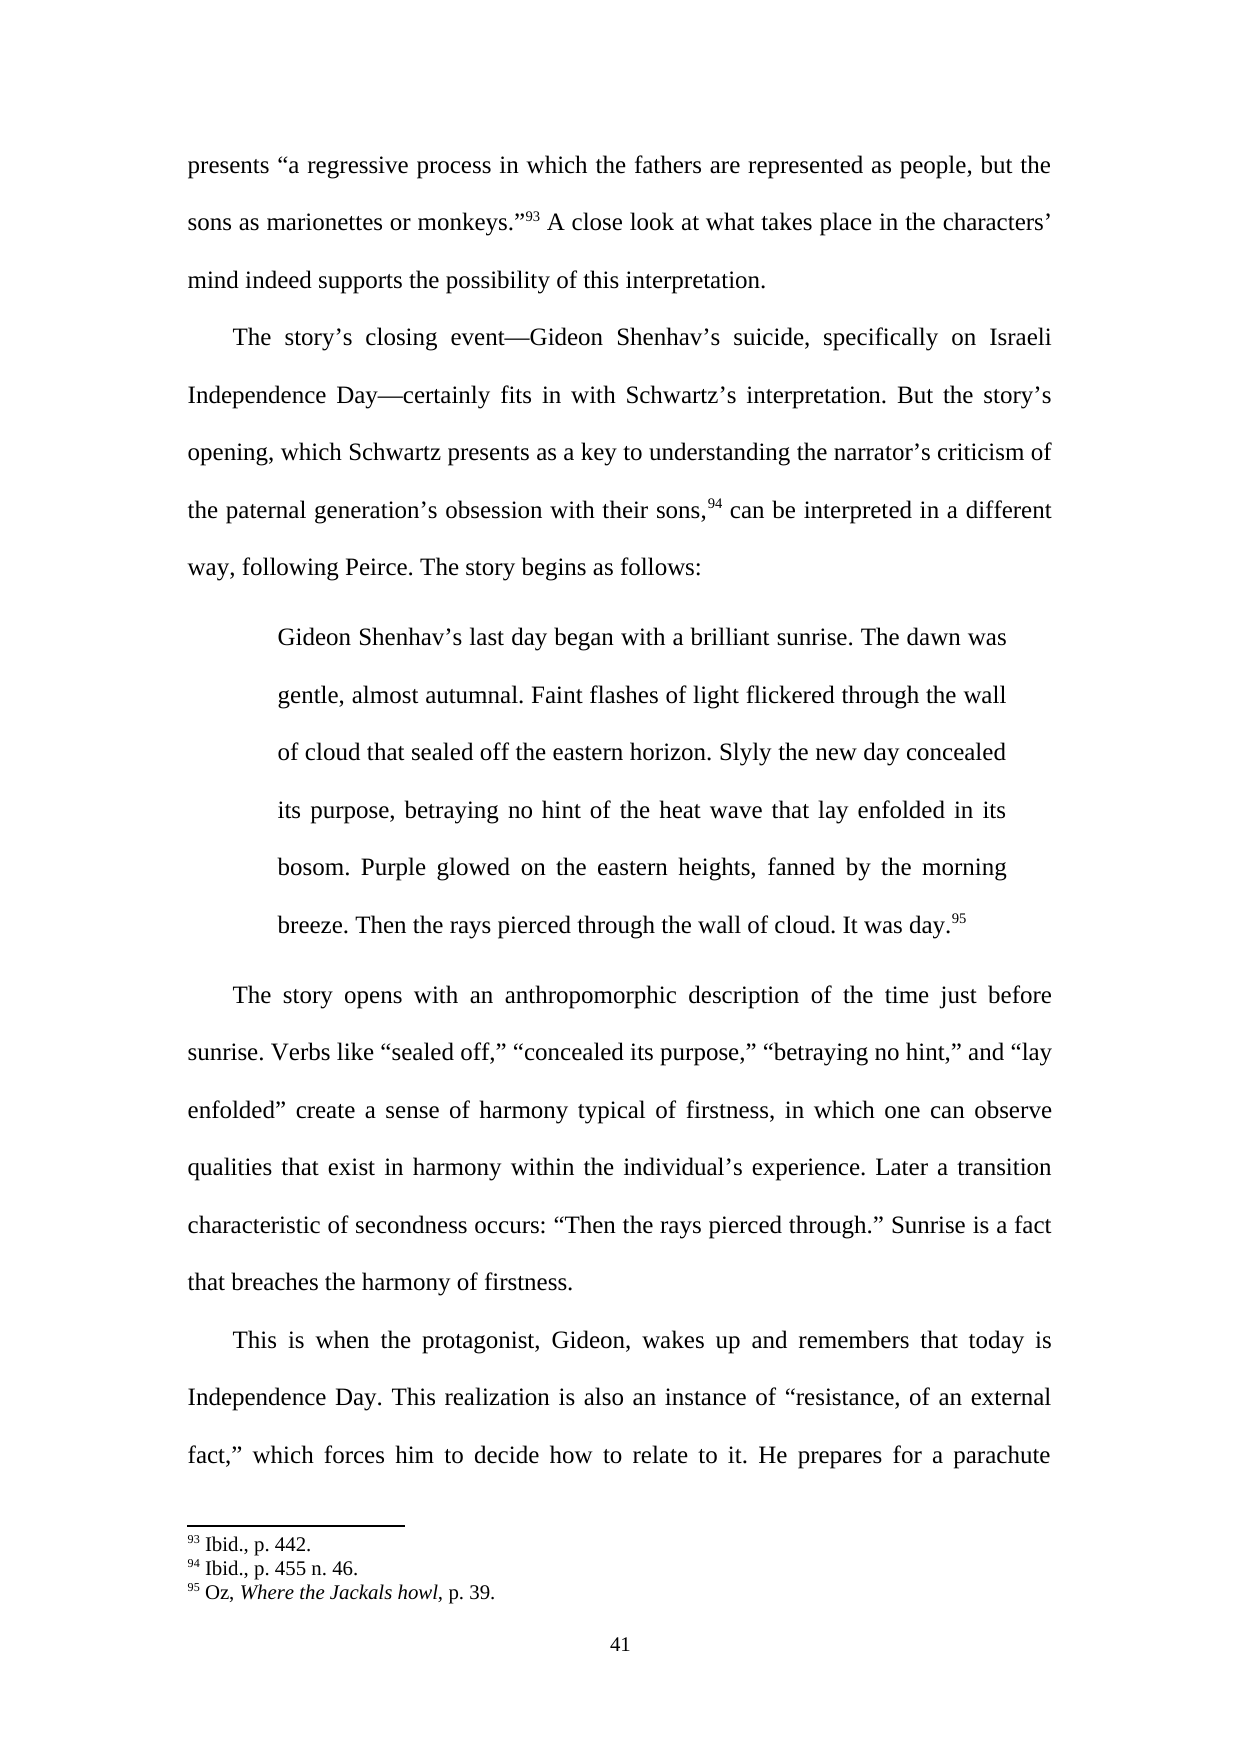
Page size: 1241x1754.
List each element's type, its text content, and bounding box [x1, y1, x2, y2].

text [187, 1325, 1053, 1469]
text The story’s closing event—Gideon Shenhav’s suicide, specifically on Israeli Independence Day—certainly fits in with Schwartz’s interpretation. But the story’s opening, which Schwartz presents as a key to understanding the narrator’s criticism of the paternal generation’s obsession with their sons, can be interpreted in a different way, following Peirce. The story begins as follows: [187, 322, 1053, 581]
text The story opens with an anthropomorphic description of the time just before sunrise. Verbs like “sealed off,” “concealed its purpose,” “betraying no hint,” and “lay enfolded” create a sense of harmony typical of firstness, in which one can observe qualities that exist in harmony within the individual’s experience. Later a transition characteristic of secondness occurs: “Then the rays pierced through.” Sunrise is a fact that breaches the harmony of firstness. [187, 980, 1053, 1296]
text Oz’s criticism of the mental patterns that prevail on the kibbutz is expressed with even greater force in “The Way of the Wind.” This is the first link in a long series of stories that address the difficult relations between father and son, in which the father is harsh and demanding, and the son, in response, rebels against the father’s path. Mazor summarized the social criticism inherent in the story as targeting both the demand that young men be “heroes” and the image of the leaders; the demand made of the young men was emasculating, and the image of leaders as people who could overcome any difficulty imposed an additional demand on them. Balaban proposed an interpretation of the book as a whole that sees in it a struggle between culture and nature; this interpretation transforms the individual characters’ mental processes into a fixed pattern of a struggle between two worldviews. Schwartz sees this story as one of the two essential stories in the volume as “representative stories of the State Generation [the generation of Israeli authors who grew up with the new state of Israel and began publishing in the late 1950s and the 1960s],” written by “the most-read author in the history of Hebrew literature.” According to Schwartz, this story presents “a regressive process in which the fathers are represented as people, but the sons as marionettes or monkeys.” A close look at what takes place in the characters’ mind indeed supports the possibility of this interpretation. [187, 150, 1053, 294]
text Gideon Shenhav’s last day began with a brilliant sunrise. The dawn was gentle, almost autumnal. Faint flashes of light flickered through the wall of cloud that sealed off the eastern horizon. Slyly the new day concealed its purpose, betraying no hint of the heat wave that lay enfolded in its bosom. Purple glowed on the eastern heights, fanned by the morning breeze. Then the rays pierced through the wall of cloud. It was day. [277, 859, 1008, 939]
text Gideon Shenhav’s last day began with a brilliant sunrise. The dawn was gentle, almost autumnal. Faint flashes of light flickered through the wall of cloud that sealed off the eastern horizon. Slyly the new day concealed its purpose, betraying no hint of the heat wave that lay enfolded in its bosom. Purple glowed on the eastern heights, fanned by the morning breeze. Then the rays pierced through the wall of cloud. It was day. [277, 622, 1008, 858]
